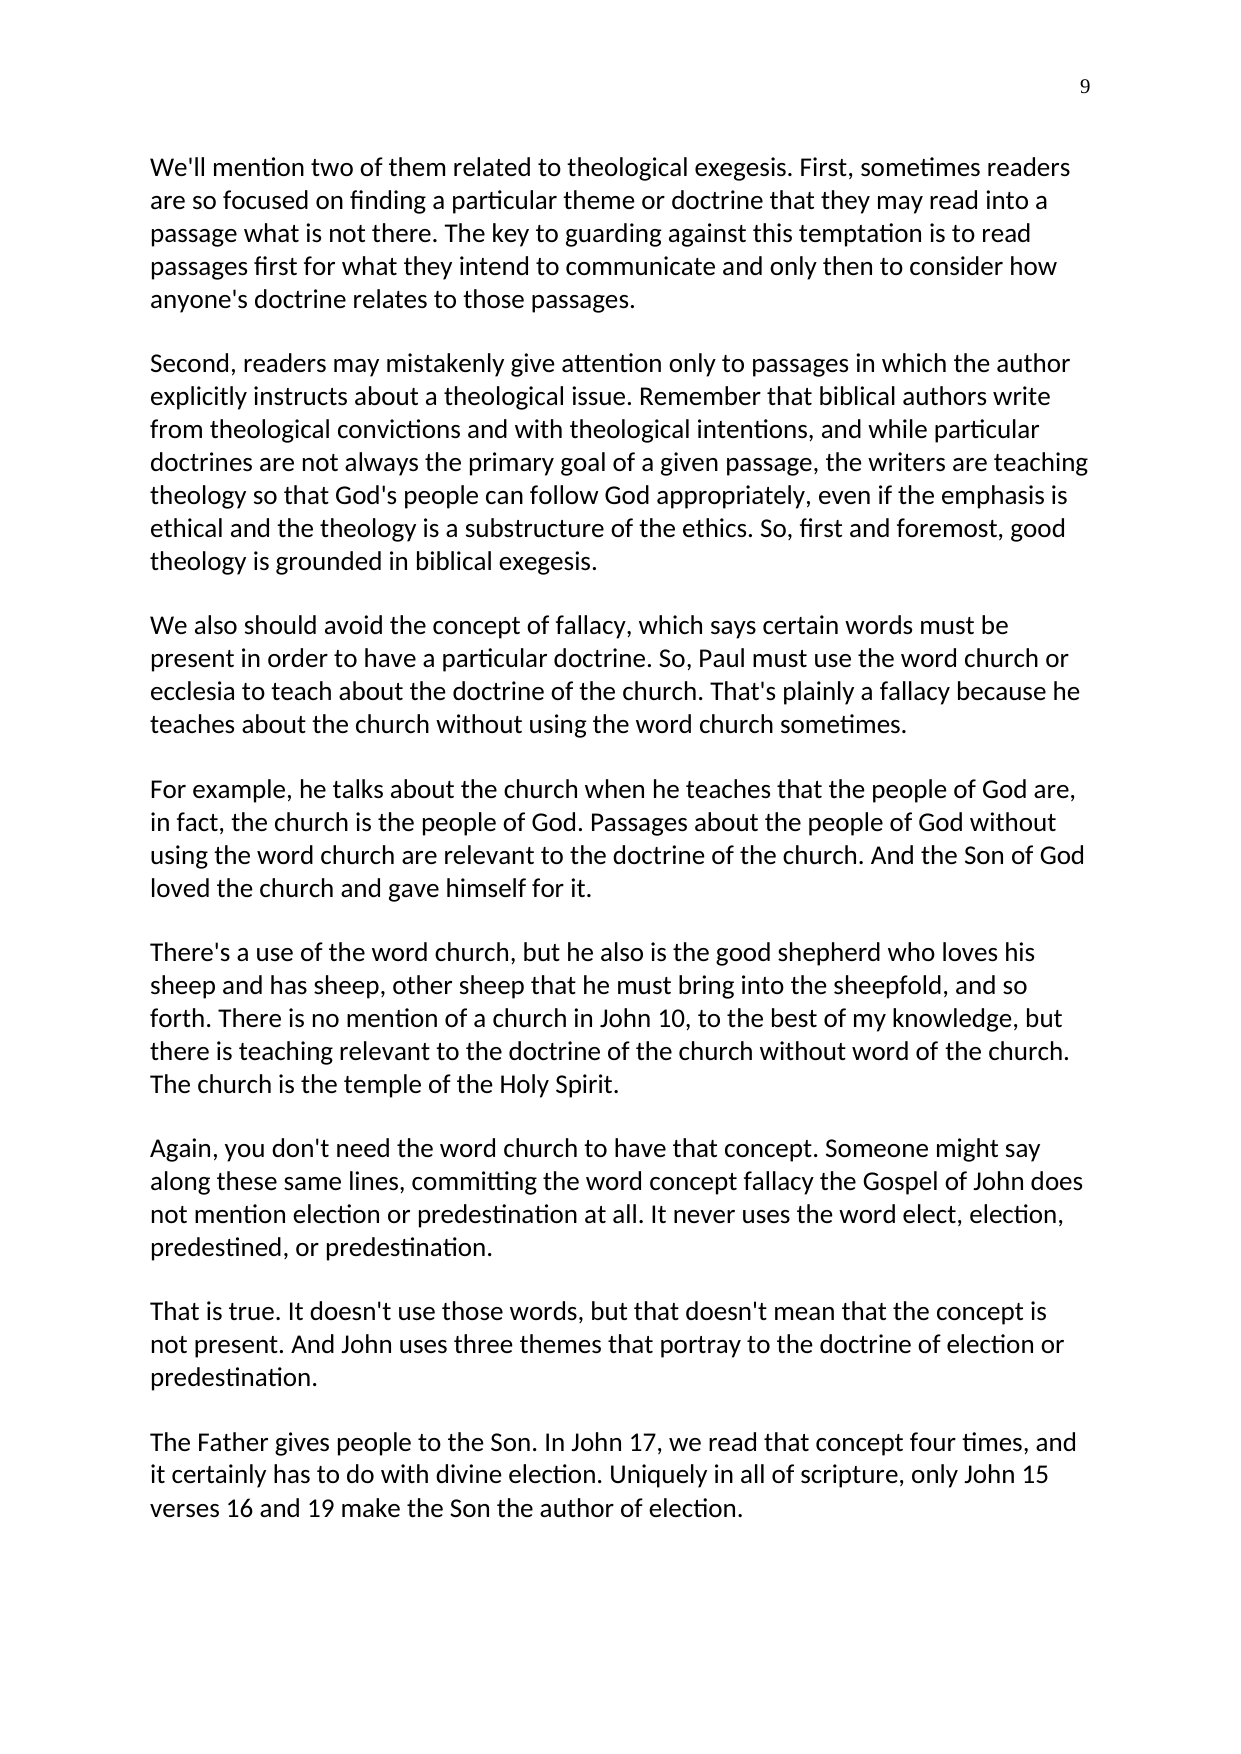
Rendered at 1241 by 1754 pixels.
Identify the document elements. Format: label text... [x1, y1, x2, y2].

text Second, readers may mistakenly give attention only to passages in which the author explicitly instructs about a theological issue. Remember that biblical authors write from theological convictions and with theological intentions, and while particular doctrines are not always the primary goal of a given passage, the writers are teaching theology so that God's people can follow God appropriately, even if the emphasis is ethical and the theology is a substructure of the ethics. So, first and foremost, good theology is grounded in biblical exegesis. [150, 346, 1090, 577]
text Again, you don't need the word church to have that concept. Someone might say along these same lines, committing the word concept fallacy the Gospel of John does not mention election or predestination at all. It never uses the word elect, election, predestined, or predestination. [150, 1131, 1090, 1263]
text For example, he talks about the church when he teaches that the people of God are, in fact, the church is the people of God. Passages about the people of God without using the word church are relevant to the doctrine of the church. And the Son of God loved the church and gave himself for it. [150, 772, 1090, 904]
text We also should avoid the concept of fallacy, which says certain words must be present in order to have a particular doctrine. So, Paul must use the word church or ecclesia to teach about the doctrine of the church. That's plainly a fallacy because he teaches about the church without using the word church sometimes. [150, 608, 1090, 741]
text There's a use of the word church, but he also is the good shepherd who loves his sheep and has sheep, other sheep that he must bring into the sheepfold, and so forth. There is no mention of a church in John 10, to the best of my knowledge, but there is teaching relevant to the doctrine of the church without word of the church. The church is the temple of the Holy Spirit. [150, 935, 1090, 1100]
text The Father gives people to the Son. In John 17, we read that concept four times, and it certainly has to do with divine election. Uniquely in all of scripture, only John 15 verses 16 and 19 make the Son the author of election. [150, 1425, 1090, 1524]
text We'll mention two of them related to theological exegesis. First, sometimes readers are so focused on finding a particular theme or doctrine that they may read into a passage what is not there. The key to guarding against this temptation is to read passages first for what they intend to communicate and only then to consider how anyone's doctrine relates to those passages. [150, 150, 1090, 315]
text That is true. It doesn't use those words, but that doesn't mean that the concept is not present. And John uses three themes that portray to the doctrine of election or predestination. [150, 1294, 1090, 1393]
